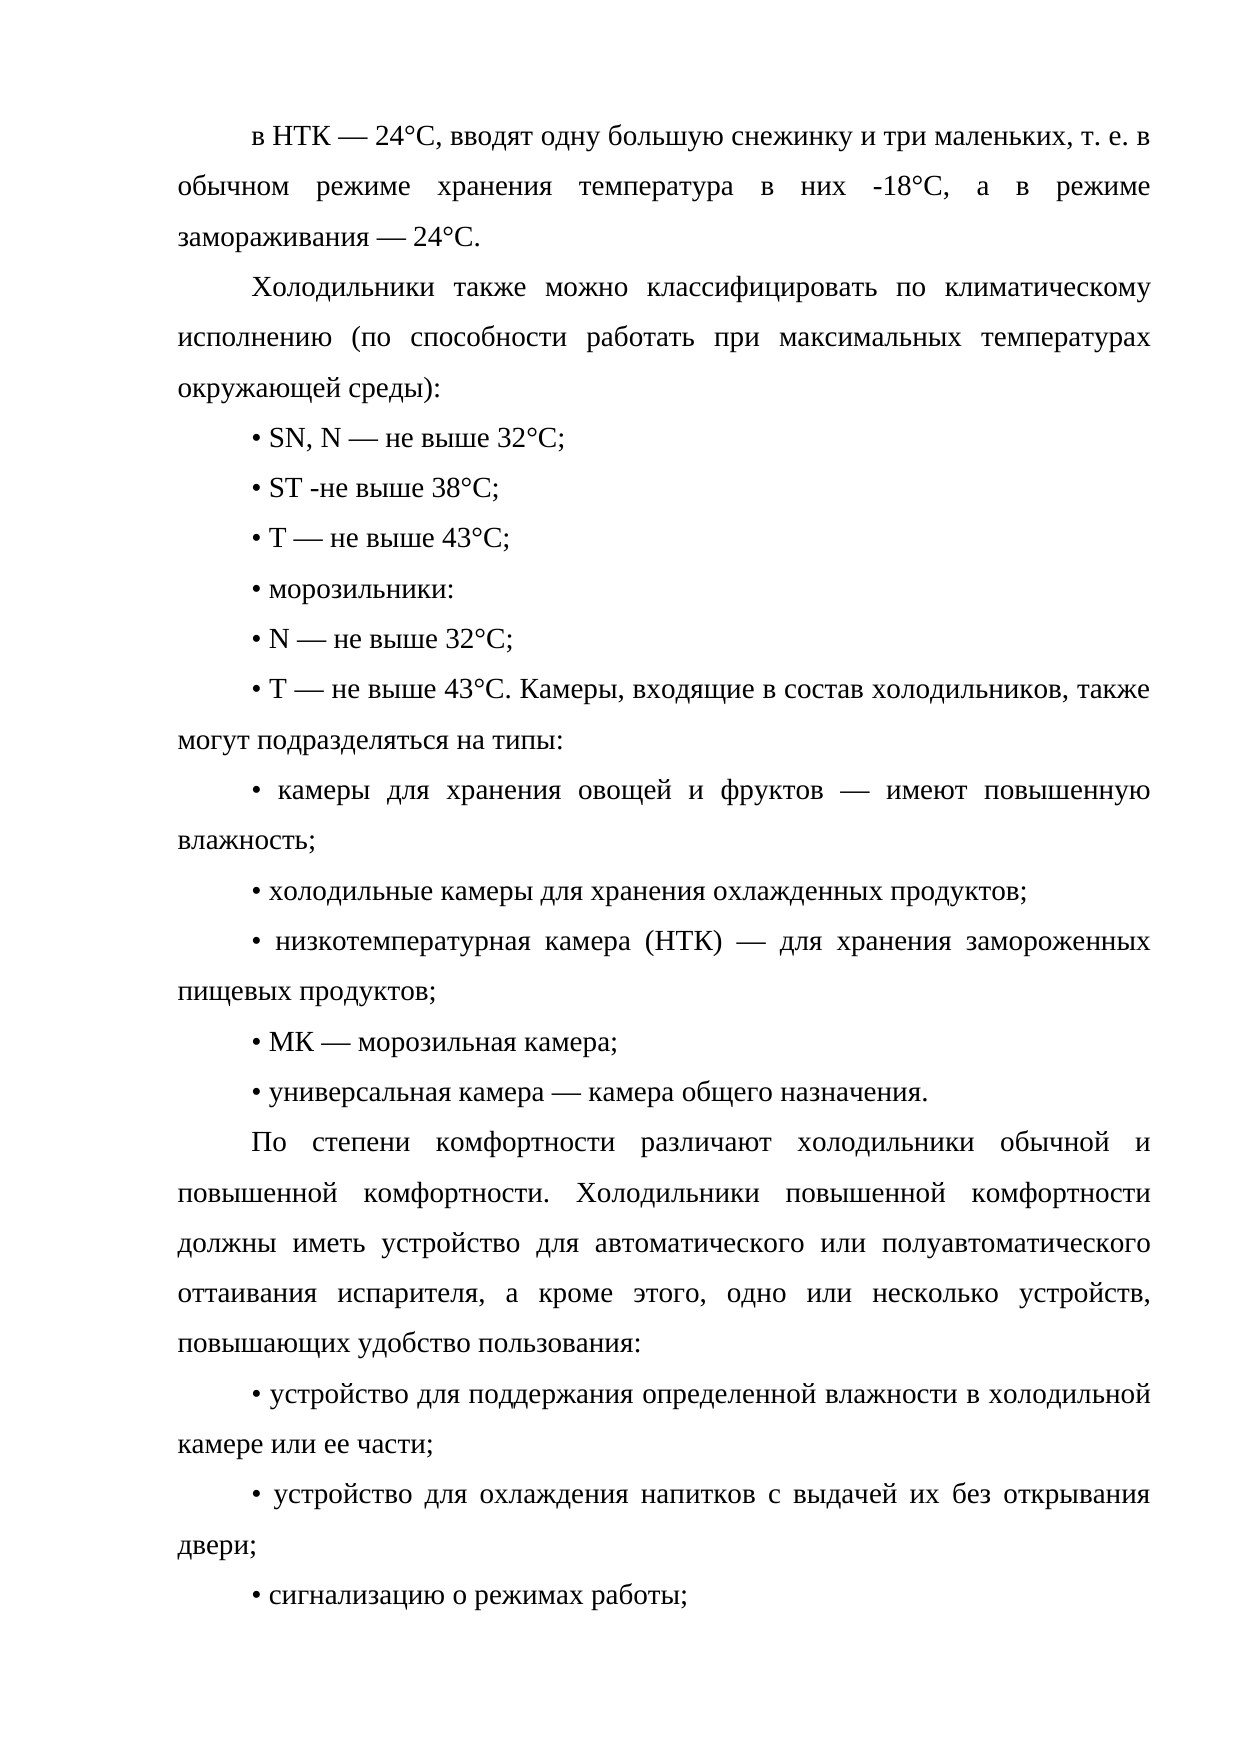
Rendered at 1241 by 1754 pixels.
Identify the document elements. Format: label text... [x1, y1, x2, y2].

text • N — не выше 32°С; [177, 621, 1152, 655]
text • Т — не выше 43°С; [177, 521, 1152, 554]
text По степени комфортности различают холодильники обычной и повышенной комфортности. Холодильники повышенной комфортности должны иметь устройство для автоматического или полуавтоматического оттаивания испарителя, а кроме этого, одно или несколько устройств, повышающих удобство пользования: [177, 1124, 1152, 1359]
text • устройство для поддержания определенной влажности в холодильной камере или ее части; [177, 1376, 1152, 1460]
text • камеры для хранения овощей и фруктов — имеют повышенную влажность; [177, 772, 1152, 856]
text • устройство для охлаждения напитков с выдачей их без открывания двери; [177, 1477, 1152, 1560]
text • SN, N — не выше 32°С; [177, 420, 1152, 453]
text • МК — морозильная камера; [177, 1024, 1152, 1057]
text • ST -не выше 38°С; [177, 470, 1152, 504]
text • универсальная камера — камера общего назначения. [177, 1074, 1152, 1108]
text • Т — не выше 43°С. Камеры, входящие в состав холодильников, также могут подразделяться на типы: [177, 672, 1152, 755]
text • морозильники: [177, 571, 1152, 604]
text • сигнализацию о режимах работы; [177, 1577, 1152, 1611]
text • холодильные камеры для хранения охлажденных продуктов; [177, 873, 1152, 906]
text Холодильники также можно классифицировать по климатическому исполнению (по способности работать при максимальных температурах окружающей среды): [177, 269, 1152, 403]
text • низкотемпературная камера (НТК) — для хранения замороженных пищевых продуктов; [177, 923, 1152, 1007]
text в НТК — 24°С, вводят одну большую снежинку и три маленьких, т. е. в обычном режиме хранения температура в них -18°С, а в режиме замораживания — 24°С. [177, 118, 1152, 252]
